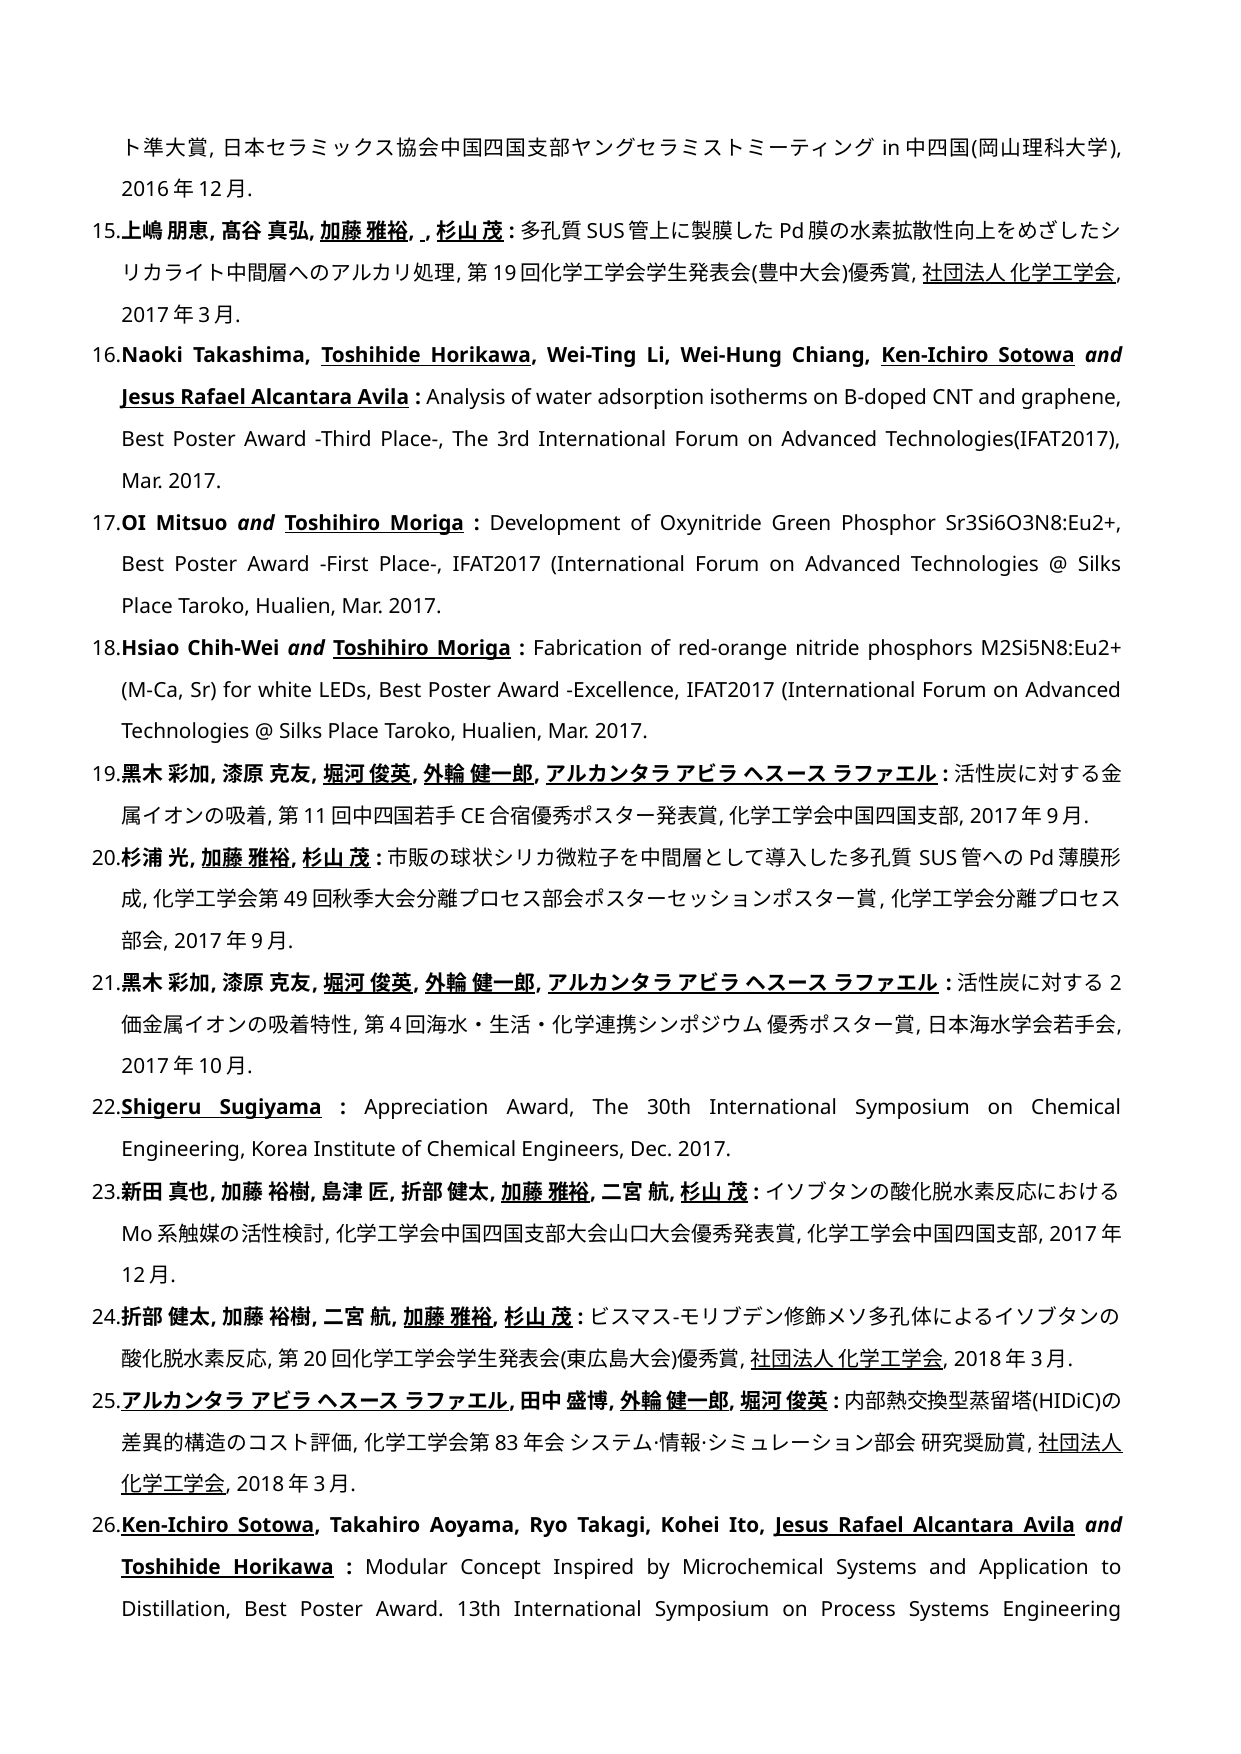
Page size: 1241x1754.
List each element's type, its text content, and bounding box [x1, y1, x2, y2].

list 杉浦 光, 加藤 雅裕, 杉山 茂 : 市販の球状シリカ微粒子を中間層として導入した多孔質SUS管へのPd薄膜形成, 化学工学会第49回秋季大会分離プロセス部会ポスターセッションポスター賞, 化学工学会分離プロセス部会, 2017年9月. [92, 835, 1122, 961]
list OI Mitsuo and Toshihiro Moriga : Development of Oxynitride Green Phosphor Sr3Si6O3N8:Eu2+, Best Poster Award -First Place-, IFAT2017 (International Forum on Advanced Technologies @ Silks Place Taroko, Hualien, Mar. 2017. [92, 501, 1122, 626]
list 新田 真也, 加藤 裕樹, 島津 匠, 折部 健太, 加藤 雅裕, 二宮 航, 杉山 茂 : イソブタンの酸化脱水素反応におけるMo系触媒の活性検討, 化学工学会中国四国支部大会山口大会優秀発表賞, 化学工学会中国四国支部, 2017年12月. [92, 1169, 1122, 1295]
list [92, 1503, 1122, 1629]
list 上嶋 朋恵, 髙谷 真弘, 加藤 雅裕, , 杉山 茂 : 多孔質SUS管上に製膜したPd膜の水素拡散性向上をめざしたシリカライト中間層へのアルカリ処理, 第19回化学工学会学生発表会(豊中大会)優秀賞, 社団法人 化学工学会, 2017年3月. [92, 209, 1122, 334]
list 折部 健太, 加藤 裕樹, 二宮 航, 加藤 雅裕, 杉山 茂 : ビスマス-モリブデン修飾メソ多孔体によるイソブタンの酸化脱水素反応, 第20回化学工学会学生発表会(東広島大会)優秀賞, 社団法人 化学工学会, 2018年3月. [92, 1295, 1122, 1378]
list 黑木 彩加, 漆原 克友, 堀河 俊英, 外輪 健一郎, アルカンタラ アビラ ヘスース ラファエル : 活性炭に対する金属イオンの吸着, 第11回中四国若手CE合宿優秀ポスター発表賞, 化学工学会中国四国支部, 2017年9月. [92, 752, 1122, 835]
list Hsiao Chih-Wei and Toshihiro Moriga : Fabrication of red-orange nitride phosphors M2Si5N8:Eu2+(M-Ca, Sr) for white LEDs, Best Poster Award -Excellence, IFAT2017 (International Forum on Advanced Technologies @ Silks Place Taroko, Hualien, Mar. 2017. [92, 626, 1122, 752]
list 黑木 彩加, 漆原 克友, 堀河 俊英, 外輪 健一郎, アルカンタラ アビラ ヘスース ラファエル : 活性炭に対する2価金属イオンの吸着特性, 第4回海水・生活・化学連携シンポジウム 優秀ポスター賞, 日本海水学会若手会, 2017年10月. [92, 961, 1122, 1086]
list Naoki Takashima, Toshihide Horikawa, Wei-Ting Li, Wei-Hung Chiang, Ken-Ichiro Sotowa and Jesus Rafael Alcantara Avila : Analysis of water adsorption isotherms on B-doped CNT and graphene, Best Poster Award -Third Place-, The 3rd International Forum on Advanced Technologies(IFAT2017), Mar. 2017. [92, 334, 1122, 501]
list Shigeru Sugiyama : Appreciation Award, The 30th International Symposium on Chemical Engineering, Korea Institute of Chemical Engineers, Dec. 2017. [92, 1086, 1122, 1169]
list アルカンタラ アビラ ヘスース ラファエル, 田中 盛博, 外輪 健一郎, 堀河 俊英 : 内部熱交換型蒸留塔(HIDiC)の差異的構造のコスト評価, 化学工学会第83年会 システム·情報·シミュレーション部会 研究奨励賞, 社団法人 化学工学会, 2018年3月. [92, 1378, 1122, 1503]
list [92, 125, 1122, 209]
